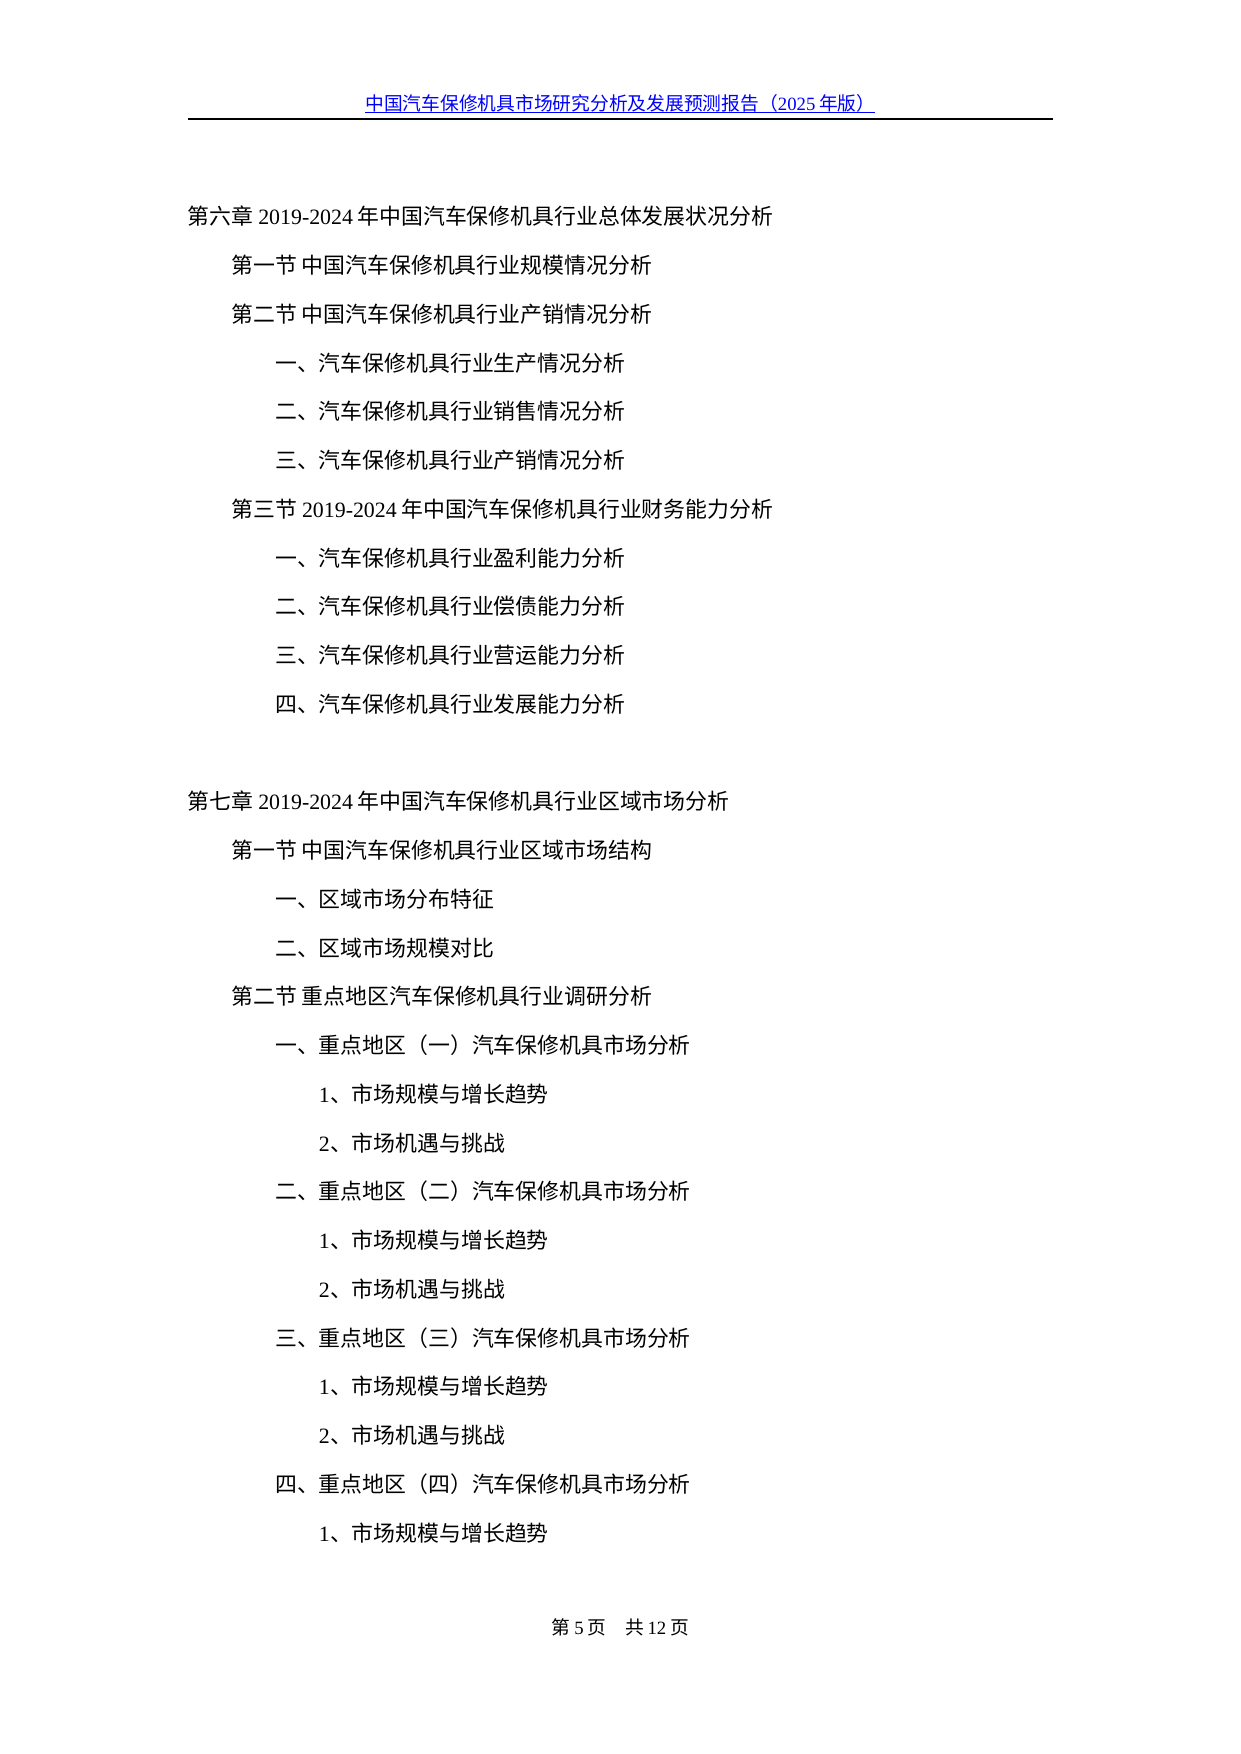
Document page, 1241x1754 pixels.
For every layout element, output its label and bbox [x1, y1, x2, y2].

text [187, 150, 1053, 1548]
